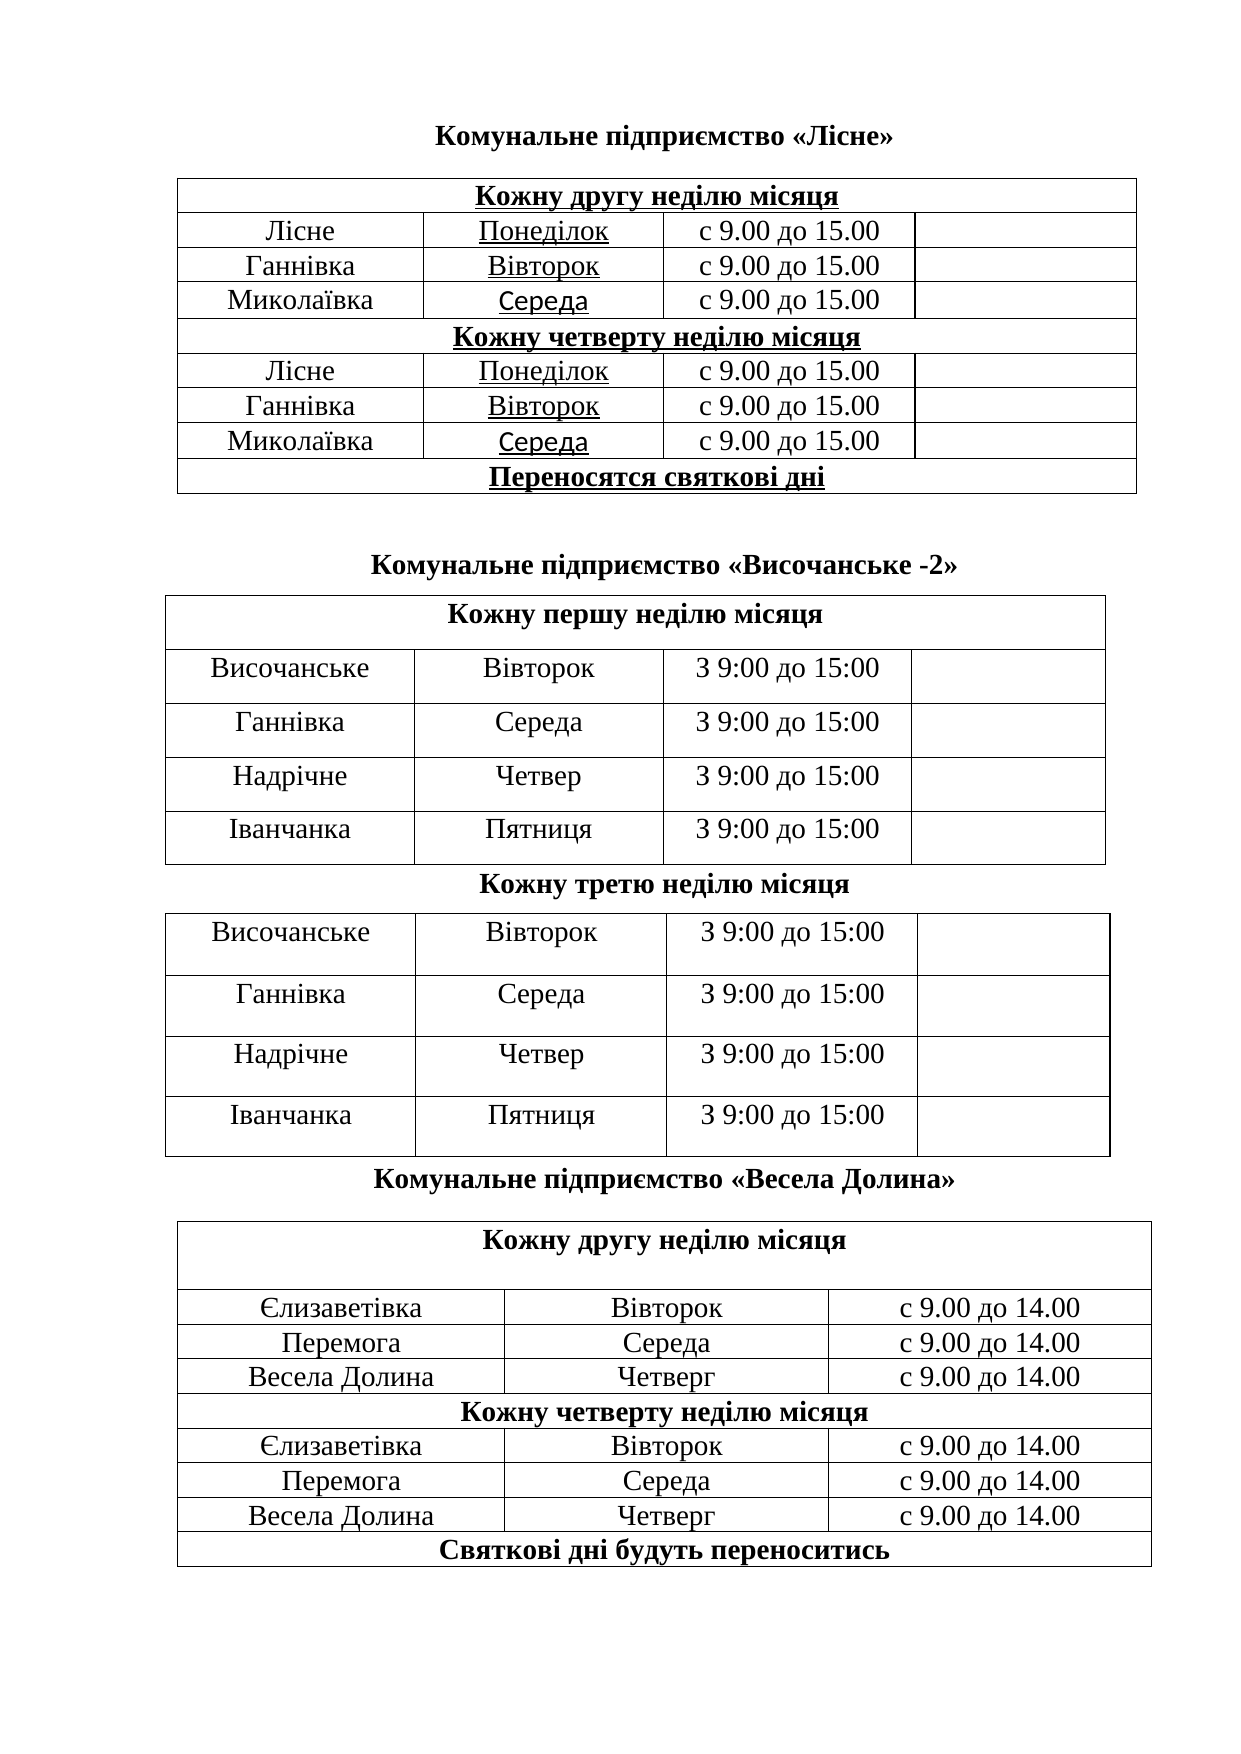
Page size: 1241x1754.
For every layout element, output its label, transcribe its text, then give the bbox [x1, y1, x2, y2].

table_cell Вівторок [415, 650, 663, 703]
table_cell [912, 704, 1105, 757]
table_cell Вівторок [505, 1429, 828, 1462]
table_cell З 9:00 до 15:00 [664, 704, 911, 757]
table_cell З 9:00 до 15:00 [667, 1037, 917, 1096]
table_cell [912, 812, 1105, 864]
table_cell [918, 1097, 1109, 1156]
table_cell Перемога [178, 1463, 504, 1497]
table_cell Понеділок [424, 354, 663, 387]
table_cell Кожну четверту неділю місяця [178, 1394, 1151, 1427]
table_cell Четверг [505, 1498, 828, 1531]
table_cell [916, 423, 1136, 458]
table_cell [912, 758, 1105, 811]
table_cell Пятниця [415, 812, 663, 864]
table_header Височанське [166, 914, 415, 975]
table_cell Іванчанка [166, 812, 414, 864]
table_cell Ганнівка [178, 388, 423, 422]
table_cell с 9.00 до 14.00 [829, 1359, 1151, 1393]
table_cell Єлизаветівка [178, 1290, 504, 1324]
table_header Кожну другу неділю місяця [178, 179, 1136, 212]
table_cell с 9.00 до 14.00 [829, 1463, 1151, 1497]
table_cell с 9.00 до 15.00 [664, 248, 914, 281]
table_cell Четвер [416, 1037, 666, 1096]
table_cell Вівторок [505, 1290, 828, 1324]
table_cell Середа [424, 423, 663, 458]
table_cell Ганнівка [178, 248, 423, 281]
text Кожну третю неділю місяця [177, 599, 1152, 900]
table_cell Весела Долина [178, 1359, 504, 1393]
table_cell Середа [424, 282, 663, 318]
table_header Кожну другу неділю місяця [178, 1222, 1151, 1289]
table_cell Ганнівка [166, 704, 414, 757]
table_cell [918, 1037, 1109, 1096]
table_cell Вівторок [424, 388, 663, 422]
table_header Вівторок [416, 914, 666, 975]
table_cell Середа [505, 1325, 828, 1358]
table_cell Пятниця [416, 1097, 666, 1156]
table_cell Надрічне [166, 758, 414, 811]
table_cell Лісне [178, 213, 423, 247]
table_cell [916, 248, 1136, 281]
table_header З 9:00 до 15:00 [667, 914, 917, 975]
table_cell с 9.00 до 15.00 [664, 423, 914, 458]
table_cell с 9.00 до 15.00 [664, 213, 914, 247]
table_cell Височанське [166, 650, 414, 703]
table_cell [916, 213, 1136, 247]
table_cell Середа [415, 704, 663, 757]
table_cell З 9:00 до 15:00 [667, 976, 917, 1036]
table_cell Вівторок [424, 248, 663, 281]
table_cell [916, 354, 1136, 387]
table_cell Миколаївка [178, 423, 423, 458]
table_cell с 9.00 до 14.00 [829, 1290, 1151, 1324]
text Комунальне підприємство «Височанське -2» [177, 547, 1152, 580]
table_cell с 9.00 до 14.00 [829, 1429, 1151, 1462]
table_cell Ганнівка [166, 976, 415, 1036]
table_cell Лісне [178, 354, 423, 387]
table_cell Четвер [415, 758, 663, 811]
table_cell Кожну четверту неділю місяця [178, 319, 1136, 352]
table_cell Переносятся святкові дні [178, 459, 1136, 493]
table_cell Миколаївка [178, 282, 423, 318]
table_cell Середа [505, 1463, 828, 1497]
table_cell с 9.00 до 15.00 [664, 282, 914, 318]
table_cell Єлизаветівка [178, 1429, 504, 1462]
table_header [918, 914, 1109, 975]
table_cell З 9:00 до 15:00 [664, 812, 911, 864]
table_cell [916, 388, 1136, 422]
table_header Кожну першу неділю місяця [166, 596, 1105, 649]
table_cell З 9:00 до 15:00 [667, 1097, 917, 1156]
table_cell Весела Долина [178, 1498, 504, 1531]
table_cell З 9:00 до 15:00 [664, 650, 911, 703]
table_cell Святкові дні будуть переноситись [178, 1532, 1151, 1566]
table_cell с 9.00 до 15.00 [664, 388, 914, 422]
table_cell Надрічне [166, 1037, 415, 1096]
table_cell [916, 282, 1136, 318]
table_cell с 9.00 до 14.00 [829, 1325, 1151, 1358]
table_cell Четверг [505, 1359, 828, 1393]
table_cell Перемога [178, 1325, 504, 1358]
table_cell Понеділок [424, 213, 663, 247]
text Комунальне підприємство «Лісне» [177, 118, 1152, 152]
table_cell [918, 976, 1109, 1036]
table_cell Середа [416, 976, 666, 1036]
table_cell с 9.00 до 15.00 [664, 354, 914, 387]
table_cell Іванчанка [166, 1097, 415, 1156]
table_cell с 9.00 до 14.00 [829, 1498, 1151, 1531]
table_cell [912, 650, 1105, 703]
table_cell З 9:00 до 15:00 [664, 758, 911, 811]
text Комунальне підприємство «Весела Долина» [177, 978, 1152, 1195]
